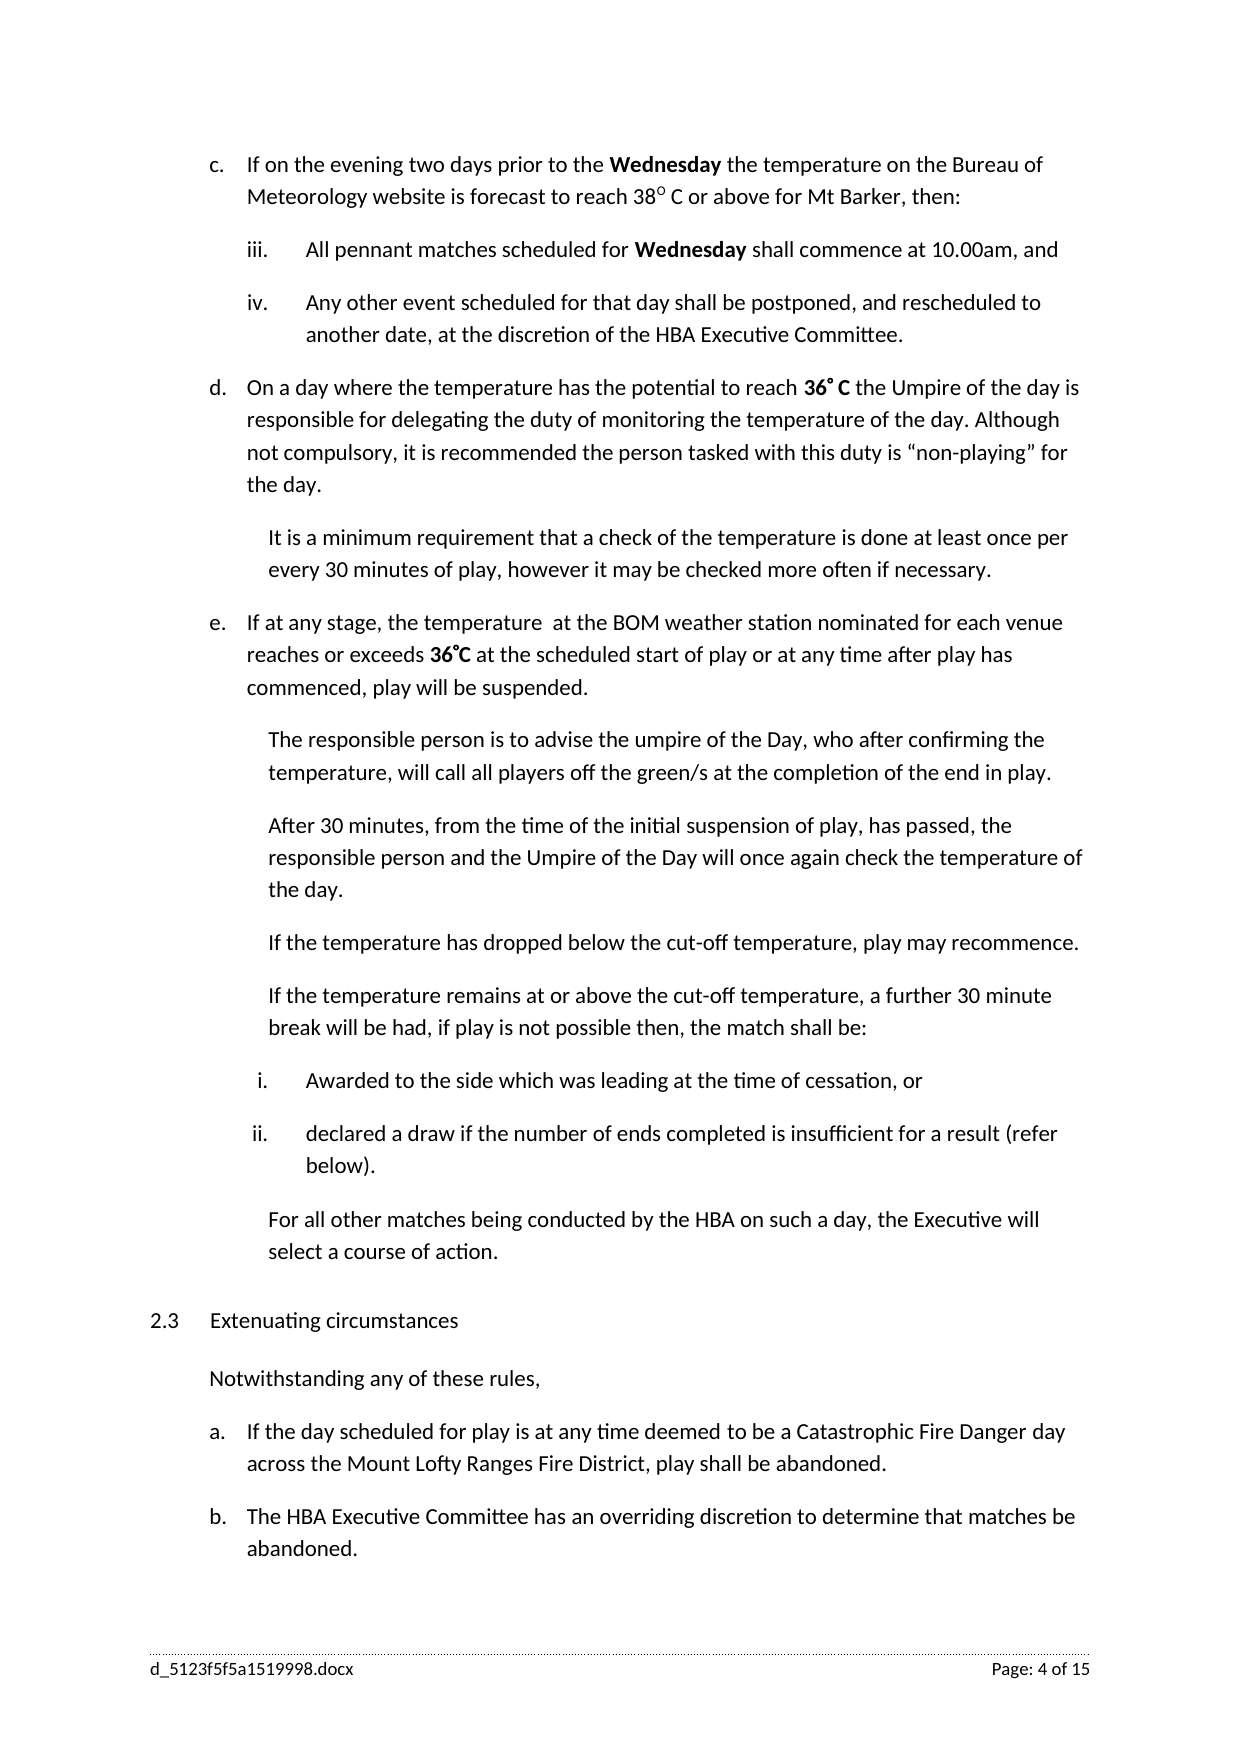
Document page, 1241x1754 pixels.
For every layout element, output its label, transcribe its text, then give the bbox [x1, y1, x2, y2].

subtitle If at any stage, the temperature at the BOM weather station nominated for each venue reaches or exceeds 36C at the scheduled start of play or at any time after play has commenced, play will be suspended. [209, 608, 1090, 701]
subtitle Extenuating circumstances [150, 1307, 1090, 1334]
subtitle It is a minimum requirement that a check of the temperature is done at least once per every 30 minutes of play, however it may be checked more often if necessary. [268, 523, 1090, 583]
subtitle All pennant matches scheduled for Wednesday shall commence at 10.00am, and [268, 235, 1090, 263]
subtitle If the temperature has dropped below the cut-off temperature, play may recommence. [268, 928, 1090, 956]
text Notwithstanding any of these rules, [209, 1364, 1090, 1392]
subtitle Awarded to the side which was leading at the time of cessation, or [268, 1066, 1090, 1094]
subtitle declared a draw if the number of ends completed is insufficient for a result (refer 2.10 below). [268, 1119, 1090, 1180]
subtitle After 30 minutes, from the time of the initial suspension of play, has passed, the responsible person and the Umpire of the Day will once again check the temperature of the day. [268, 811, 1090, 903]
subtitle If on the evening two days prior to the Wednesday the temperature on the Bureau of Meteorology website is forecast to reach 38O C or above for Mt Barker, then: [209, 150, 1090, 210]
subtitle If the day scheduled for play is at any time deemed to be a Catastrophic Fire Danger day across the Mount Lofty Ranges Fire District, play shall be abandoned. [209, 1417, 1090, 1477]
subtitle For all other matches being conducted by the HBA on such a day, the Executive will select a course of action. [268, 1205, 1090, 1265]
subtitle The HBA Executive Committee has an overriding discretion to determine that matches be abandoned. [209, 1502, 1090, 1562]
subtitle Any other event scheduled for that day shall be postponed, and rescheduled to another date, at the discretion of the HBA Executive Committee. [268, 288, 1090, 348]
subtitle The responsible person is to advise the umpire of the Day, who after confirming the temperature, will call all players off the green/s at the completion of the end in play. [268, 726, 1090, 786]
subtitle If the temperature remains at or above the cut-off temperature, a further 30 minute break will be had, if play is not possible then, the match shall be: [268, 981, 1090, 1041]
subtitle On a day where the temperature has the potential to reach 36 C the Umpire of the day is responsible for delegating the duty of monitoring the temperature of the day. Although not compulsory, it is recommended the person tasked with this duty is “non-playing” for the day. [209, 373, 1090, 498]
